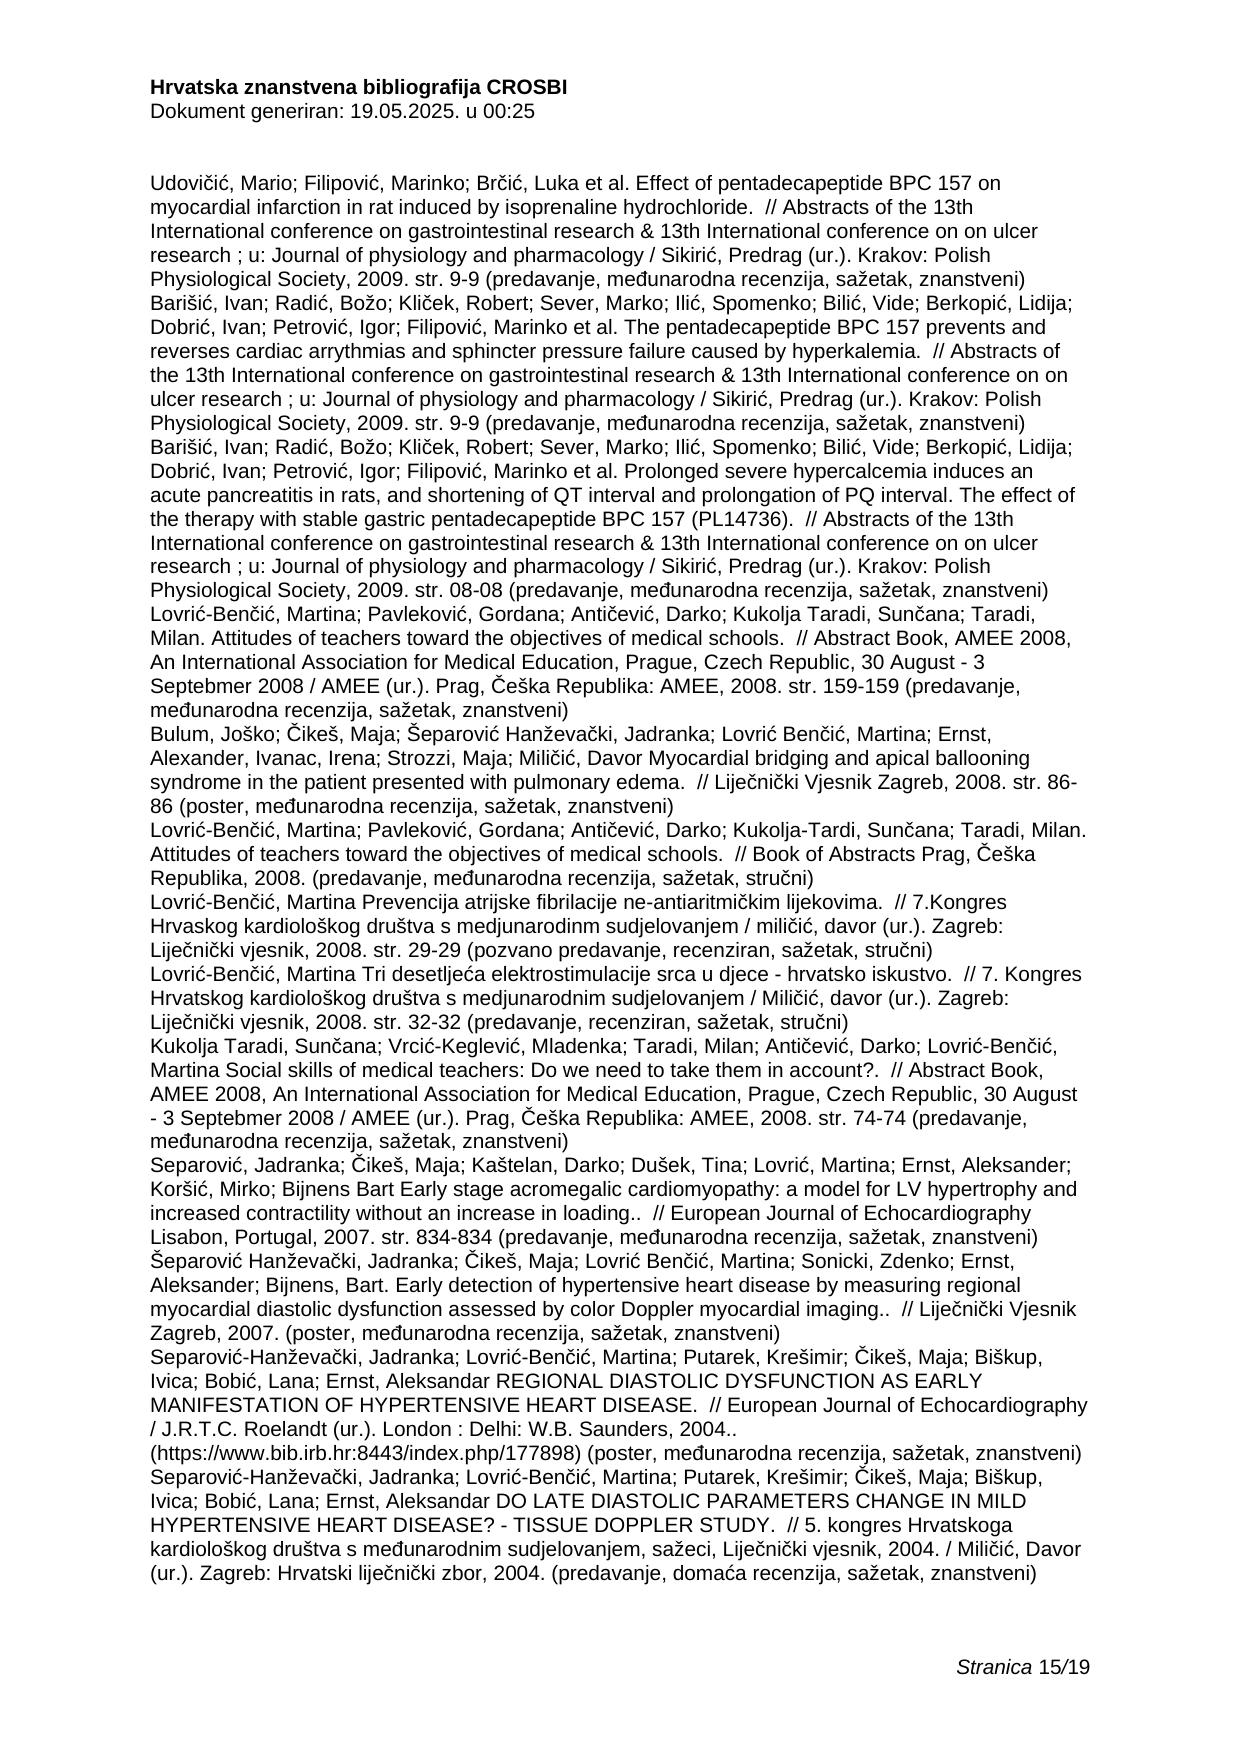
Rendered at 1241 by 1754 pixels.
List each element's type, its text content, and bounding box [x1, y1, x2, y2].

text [150, 171, 1090, 291]
text Separović, Jadranka; Čikeš, Maja; Kaštelan, Darko; Dušek, Tina; Lovrić, Martina; Ernst, Aleksander; Koršić, Mirko; Bijnens Bart [150, 1153, 1090, 1249]
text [150, 1465, 1090, 1584]
text Lovrić-Benčić, Martina [150, 890, 1090, 962]
text Bulum, Joško; Čikeš, Maja; Šeparović Hanževački, Jadranka; Lovrić Benčić, Martina; Ernst, Alexander, Ivanac, Irena; Strozzi, Maja; Miličić, Davor [150, 722, 1090, 818]
text Lovrić-Benčić, Martina [150, 962, 1090, 1033]
text Barišić, Ivan; Radić, Božo; Kliček, Robert; Sever, Marko; Ilić, Spomenko; Bilić, Vide; Berkopić, Lidija; Dobrić, Ivan; Petrović, Igor; Filipović, Marinko et al. [150, 434, 1090, 602]
text Barišić, Ivan; Radić, Božo; Kliček, Robert; Sever, Marko; Ilić, Spomenko; Bilić, Vide; Berkopić, Lidija; Dobrić, Ivan; Petrović, Igor; Filipović, Marinko et al. [150, 291, 1090, 434]
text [150, 1345, 1090, 1465]
text Šeparović Hanževački, Jadranka; Čikeš, Maja; Lovrić Benčić, Martina; Sonicki, Zdenko; Ernst, Aleksander; Bijnens, Bart. [150, 1249, 1090, 1345]
text Kukolja Taradi, Sunčana; Vrcić-Keglević, Mladenka; Taradi, Milan; Antičević, Darko; Lovrić-Benčić, Martina [150, 1033, 1090, 1153]
text Lovrić-Benčić, Martina; Pavleković, Gordana; Antičević, Darko; Kukolja-Tardi, Sunčana; Taradi, Milan. [150, 818, 1090, 890]
text Lovrić-Benčić, Martina; Pavleković, Gordana; Antičević, Darko; Kukolja Taradi, Sunčana; Taradi, Milan. [150, 602, 1090, 722]
